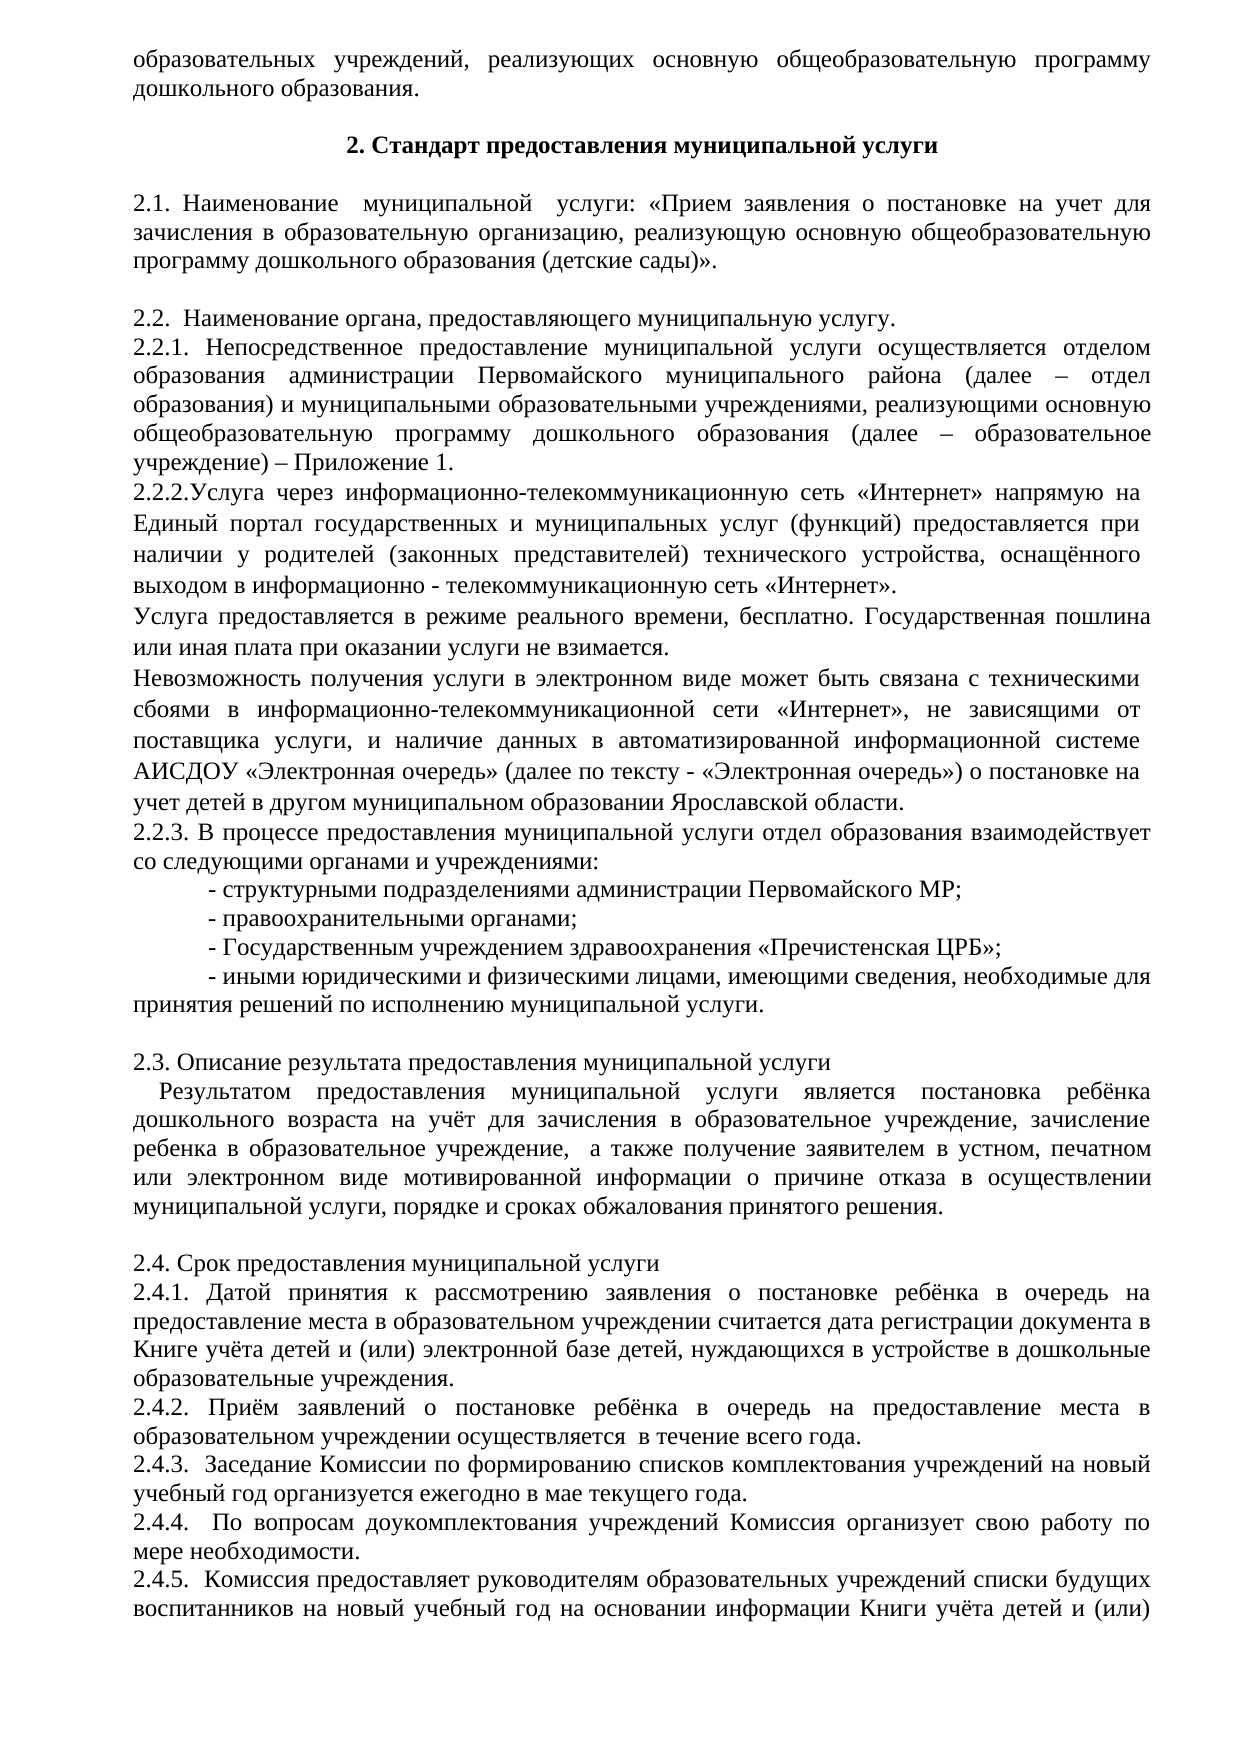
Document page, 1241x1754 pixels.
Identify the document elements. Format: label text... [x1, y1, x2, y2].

text - Государственным учреждением здравоохранения «Пречистенская ЦРБ»; [133, 932, 1152, 961]
text Невозможность получения услуги в электронном виде может быть связана с техническими сбоями в информационно-телекоммуникационной сети «Интернет», не зависящими от поставщика услуги, и наличие данных в автоматизированной информационной системе АИСДОУ «Электронная очередь» (далее по тексту - «Электронная очередь») о постановке на учет детей в другом муниципальном образовании Ярославской области. [133, 662, 1141, 817]
text - структурными подразделениями администрации Первомайского МР; [133, 874, 1152, 903]
text 2.4.4. По вопросам доукомплектования учреждений Комиссия организует свою работу по мере необходимости. [133, 1507, 1152, 1564]
text 2.2.3. В процессе предоставления муниципальной услуги отдел образования взаимодействует со следующими органами и учреждениями: [133, 817, 1152, 874]
text 2.1. Наименование муниципальной услуги: «Прием заявления о постановке на учет для зачисления в образовательную организацию, реализующую основную общеобразовательную программу дошкольного образования (детские сады)». [133, 188, 1152, 274]
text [133, 1564, 1152, 1622]
text 2.4.1. Датой принятия к рассмотрению заявления о постановке ребёнка в очередь на предоставление места в образовательном учреждении считается дата регистрации документа в Книге учёта детей и (или) электронной базе детей, нуждающихся в устройстве в дошкольные образовательные учреждения. [133, 1277, 1152, 1392]
text 2.4.2. Приём заявлений о постановке ребёнка в очередь на предоставление места в образовательном учреждении осуществляется в течение всего года. [133, 1392, 1152, 1449]
text - иными юридическими и физическими лицами, имеющими сведения, необходимые для принятия решений по исполнению муниципальной услуги. [133, 961, 1152, 1018]
text 2.3. Описание результата предоставления муниципальной услуги [133, 1047, 1152, 1076]
text 2.2. Наименование органа, предоставляющего муниципальную услугу. [133, 303, 1152, 332]
text Услуга предоставляется в режиме реального времени, бесплатно. Государственная пошлина или иная плата при оказании услуги не взимается. [133, 600, 1152, 662]
text 2. Стандарт предоставления муниципальной услуги [133, 131, 1152, 159]
text 2.2.2.Услуга через информационно-телекоммуникационную сеть «Интернет» напрямую на Единый портал государственных и муниципальных услуг (функций) предоставляется при наличии у родителей (законных представителей) технического устройства, оснащённого выходом в информационно - телекоммуникационную сеть «Интернет». [133, 476, 1141, 600]
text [133, 44, 1152, 102]
text 2.4.3. Заседание Комиссии по формированию списков комплектования учреждений на новый учебный год организуется ежегодно в мае текущего года. [133, 1449, 1152, 1507]
text 2.2.1. Непосредственное предоставление муниципальной услуги осуществляется отделом образования администрации Первомайского муниципального района (далее – отдел образования) и муниципальными образовательными учреждениями, реализующими основную общеобразовательную программу дошкольного образования (далее – образовательное учреждение) – Приложение 1. [133, 332, 1152, 476]
text - правоохранительными органами; [133, 903, 1152, 932]
text 2.4. Срок предоставления муниципальной услуги [133, 1248, 1152, 1277]
text Результатом предоставления муниципальной услуги является постановка ребёнка дошкольного возраста на учёт для зачисления в образовательное учреждение, зачисление ребенка в образовательное учреждение, а также получение заявителем в устном, печатном или электронном виде мотивированной информации о причине отказа в осуществлении муниципальной услуги, порядке и сроках обжалования принятого решения. [133, 1076, 1152, 1219]
